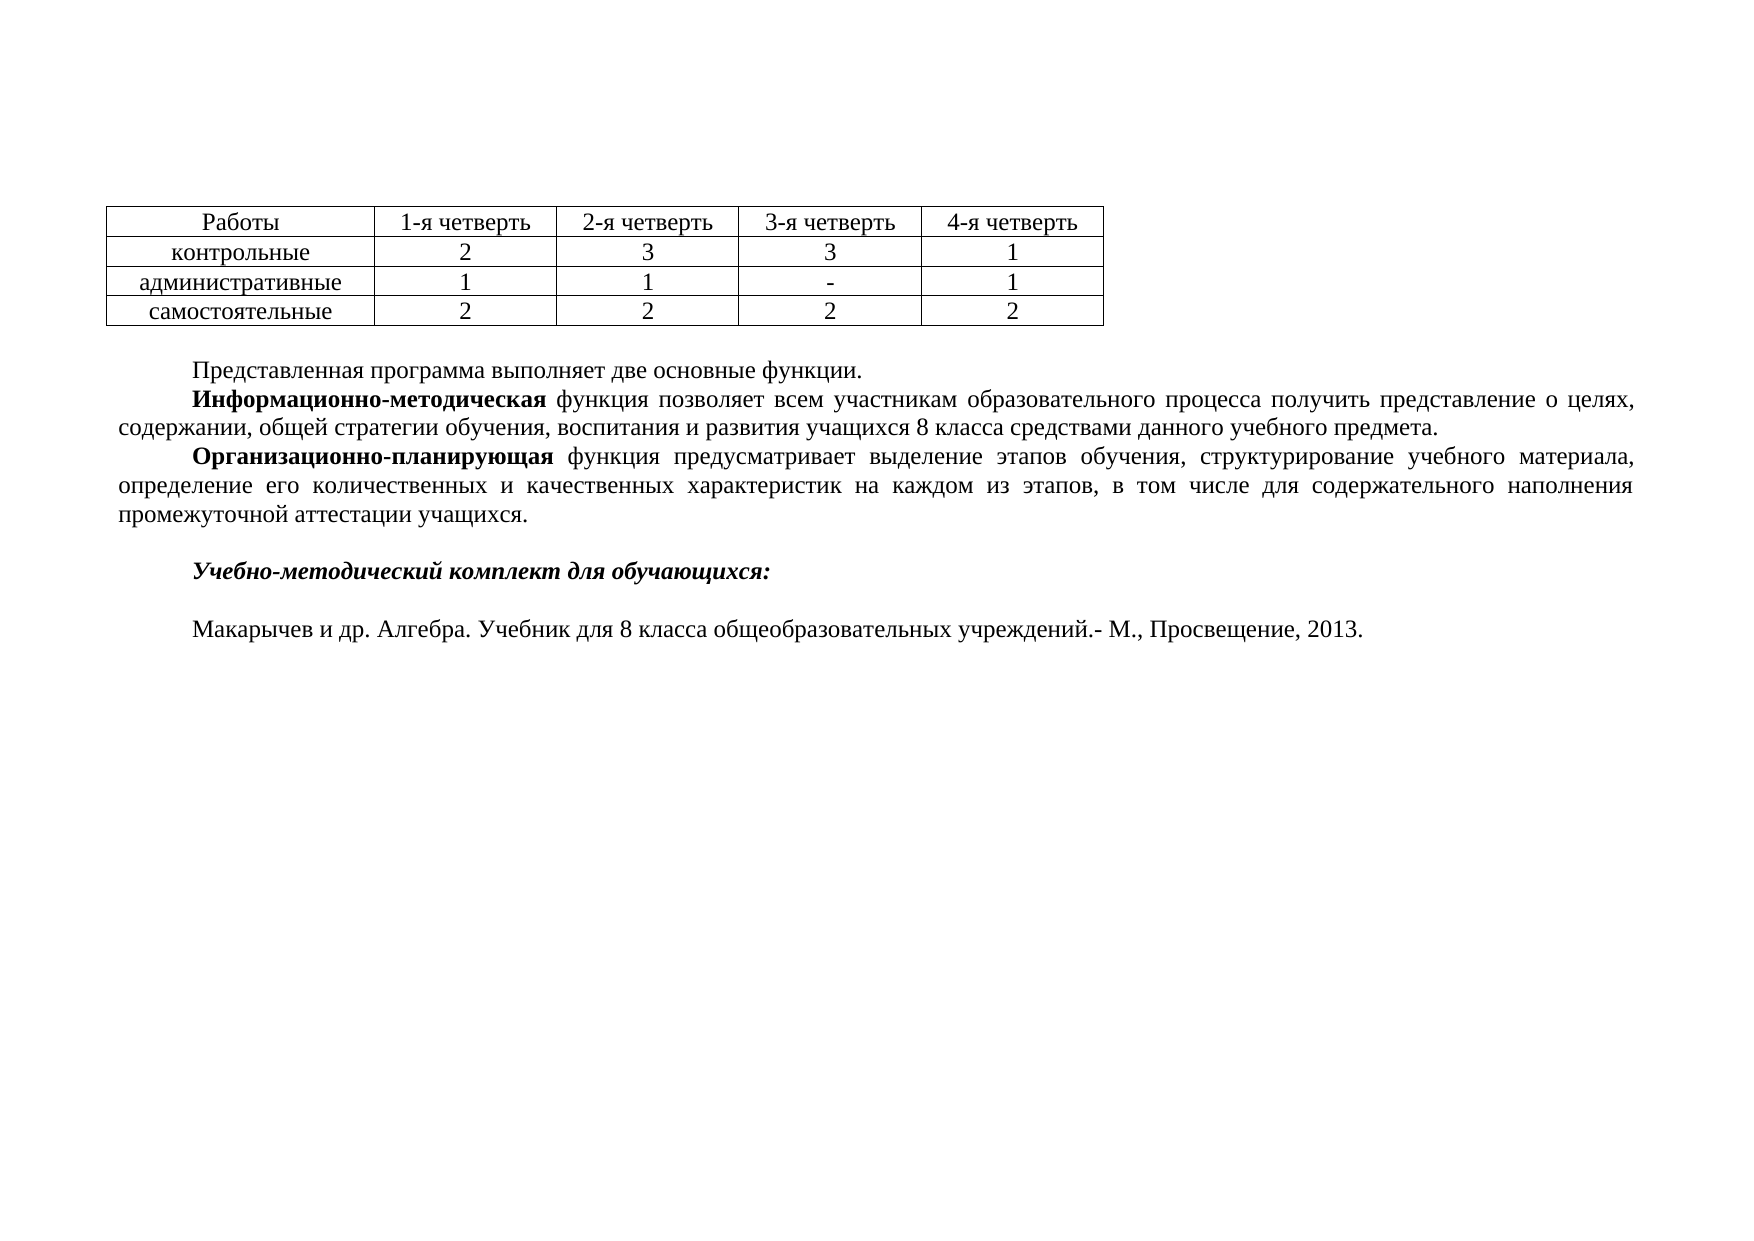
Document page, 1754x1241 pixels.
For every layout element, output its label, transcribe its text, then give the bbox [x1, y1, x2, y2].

table_cell 2 [375, 237, 556, 266]
table_cell 2 [375, 296, 556, 325]
table_header 1-я четверть [375, 207, 556, 236]
table_cell самостоятельные [107, 296, 374, 325]
table_header 2-я четверть [557, 207, 738, 236]
text Организационно-планирующая функция предусматривает выделение этапов обучения, структурирование учебного материала, определение его количественных и качественных характеристик на каждом из этапов, в том числе для содержательного наполнения промежуточной аттестации учащихся. [118, 441, 1636, 527]
table_cell 1 [375, 267, 556, 295]
table_cell административные [107, 267, 374, 295]
table_header Работы [107, 207, 374, 236]
table_header 4-я четверть [922, 207, 1103, 236]
table_cell 3 [739, 237, 921, 266]
table_cell 3 [557, 237, 738, 266]
table_cell - [739, 267, 921, 295]
table_header 3-я четверть [739, 207, 921, 236]
table_cell 2 [557, 296, 738, 325]
table_cell 1 [557, 267, 738, 295]
table_cell контрольные [107, 237, 374, 266]
table_cell 2 [739, 296, 921, 325]
text Информационно-методическая функция позволяет всем участникам образовательного процесса получить представление о целях, содержании, общей стратегии обучения, воспитания и развития учащихся 8 класса средствами данного учебного предмета. [118, 384, 1636, 441]
text Учебно-методический комплект для обучающихся: [118, 556, 1636, 585]
table_cell 1 [922, 237, 1103, 266]
text Представленная программа выполняет две основные функции. [118, 355, 1636, 384]
table_cell 1 [922, 267, 1103, 295]
text Макарычев и др. Алгебра. Учебник для 8 класса общеобразовательных учреждений.- М., Просвещение, 2013. [118, 614, 1636, 642]
table_cell 2 [922, 296, 1103, 325]
